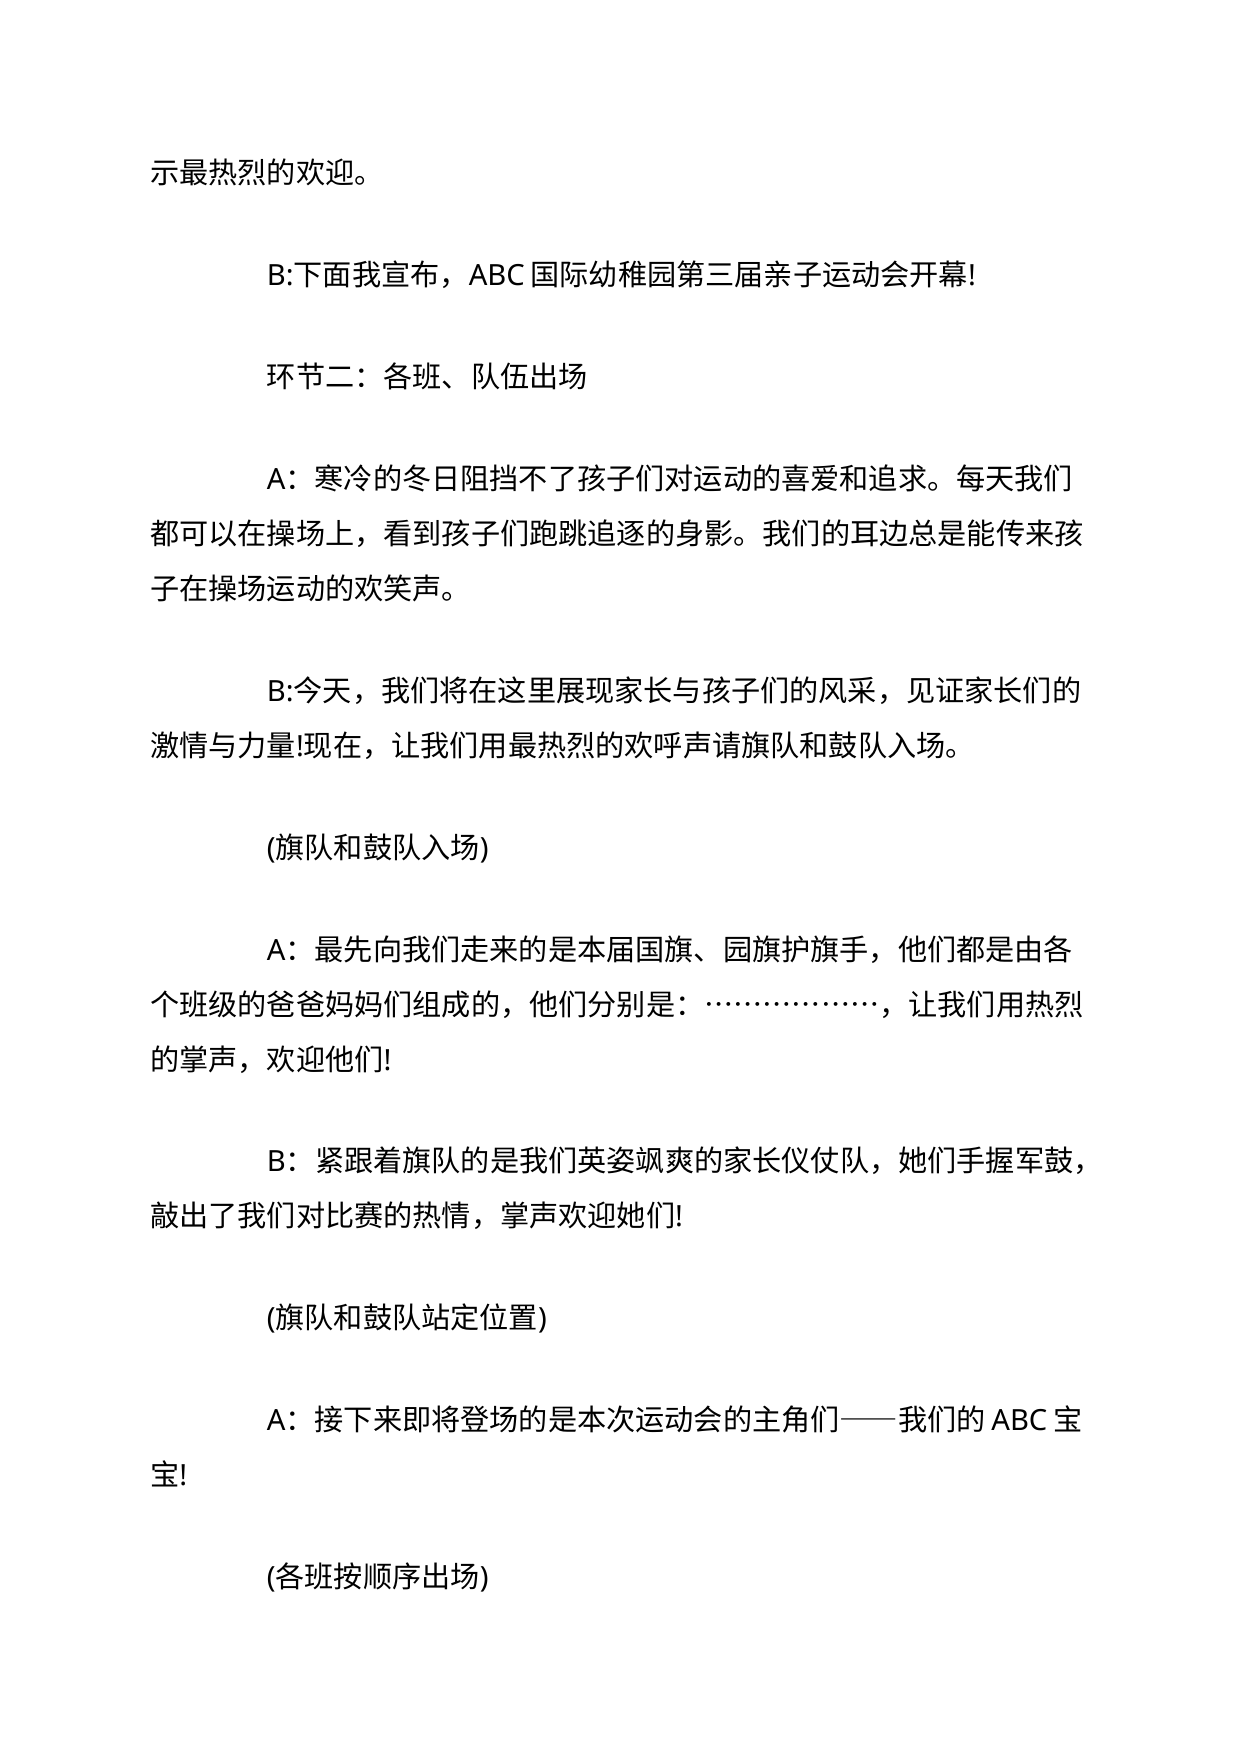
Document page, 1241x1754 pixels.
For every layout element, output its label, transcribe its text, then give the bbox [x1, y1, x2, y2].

text 环节二：各班、队伍出场 [150, 354, 1090, 396]
text B：紧跟着旗队的是我们英姿飒爽的家长仪仗队，她们手握军鼓，敲出了我们对比赛的热情，掌声欢迎她们! [150, 1138, 1090, 1235]
text (旗队和鼓队站定位置) [150, 1295, 1090, 1337]
text A：寒冷的冬日阻挡不了孩子们对运动的喜爱和追求。每天我们都可以在操场上，看到孩子们跑跳追逐的身影。我们的耳边总是能传来孩子在操场运动的欢笑声。 [150, 456, 1090, 608]
text B:今天，我们将在这里展现家长与孩子们的风采，见证家长们的激情与力量!现在，让我们用最热烈的欢呼声请旗队和鼓队入场。 [150, 667, 1090, 764]
text B:下面我宣布，ABC国际幼稚园第三届亲子运动会开幕! [150, 252, 1090, 294]
text A：接下来即将登场的是本次运动会的主角们——我们的ABC宝宝! [150, 1397, 1090, 1494]
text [150, 150, 1090, 192]
text (旗队和鼓队入场) [150, 824, 1090, 867]
text (各班按顺序出场) [150, 1554, 1090, 1596]
text A：最先向我们走来的是本届国旗、园旗护旗手，他们都是由各个班级的爸爸妈妈们组成的，他们分别是：………………，让我们用热烈的掌声，欢迎他们! [150, 926, 1090, 1078]
